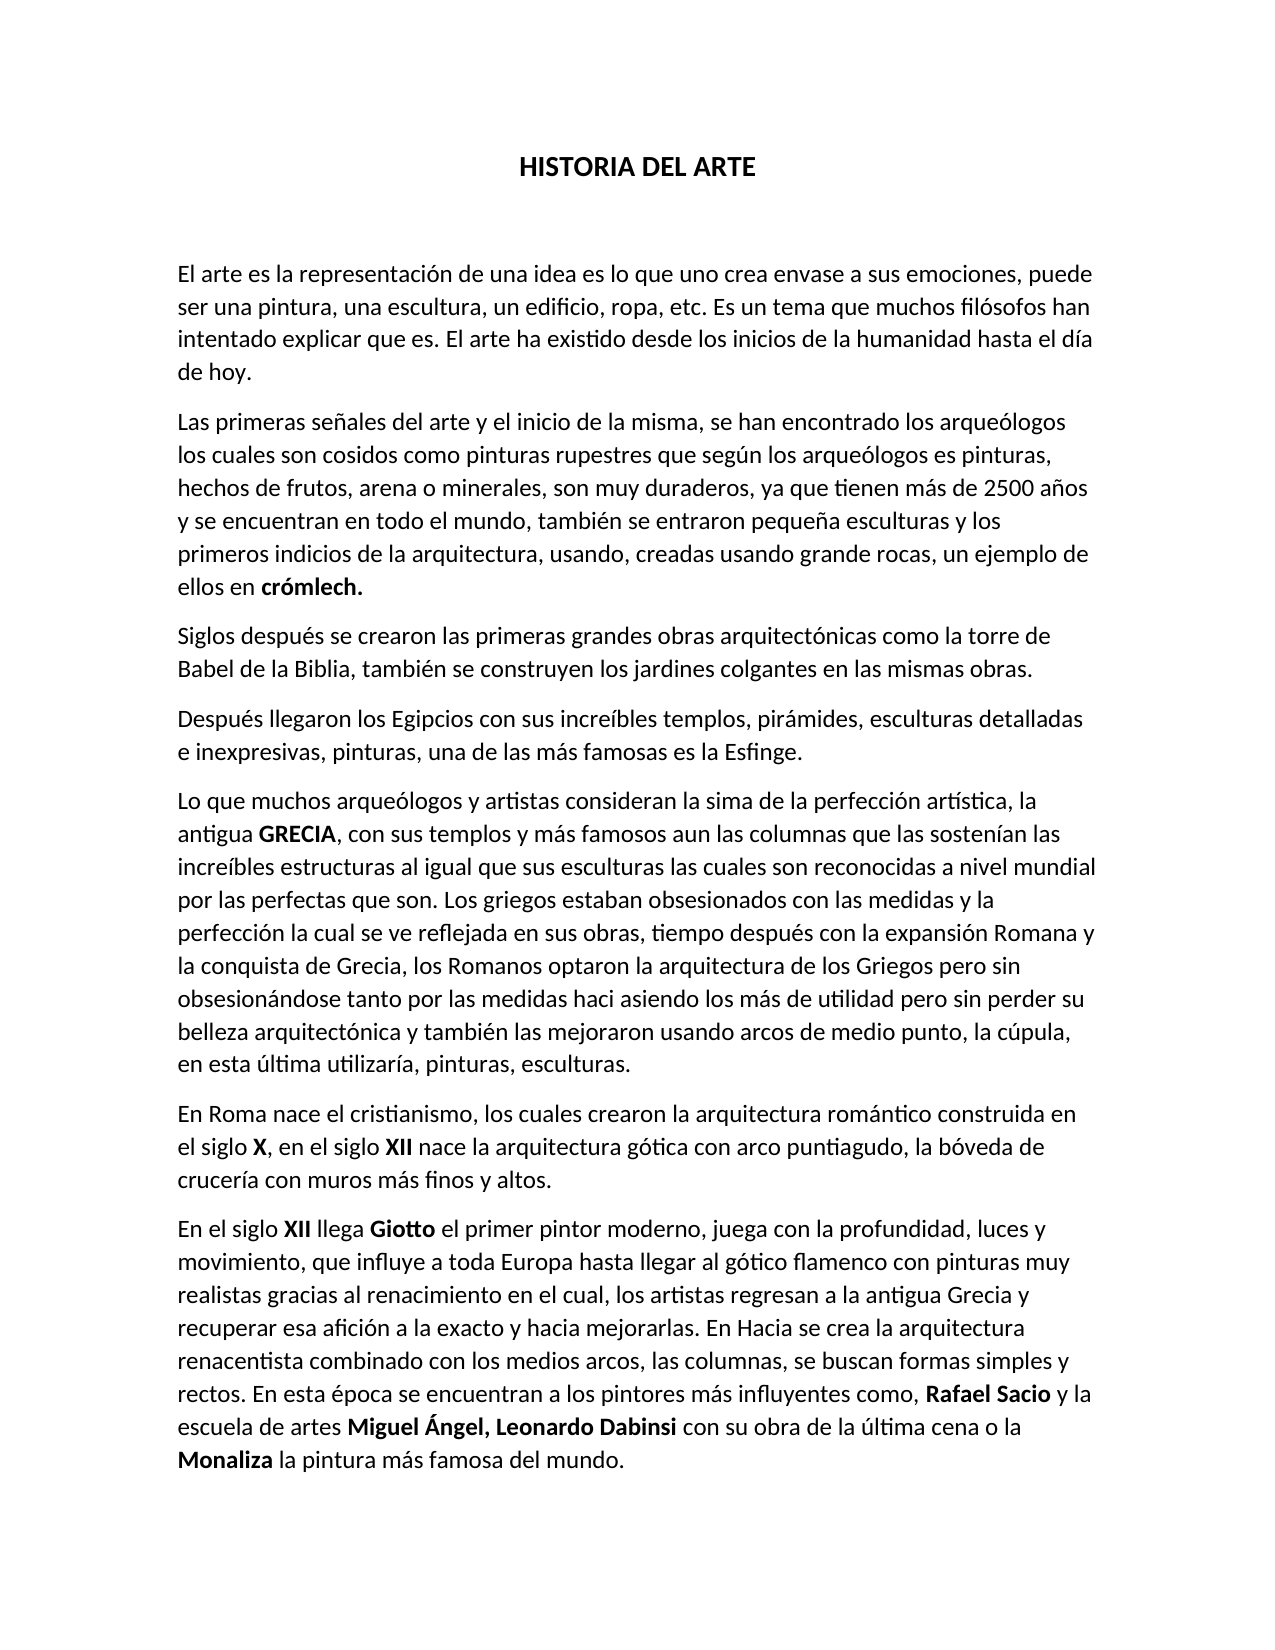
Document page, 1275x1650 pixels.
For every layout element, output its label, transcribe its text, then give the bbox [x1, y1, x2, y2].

text Lo que muchos arqueólogos y artistas consideran la sima de la perfección artística, la antigua GRECIA, con sus templos y más famosos aun las columnas que las sostenían las increíbles estructuras al igual que sus esculturas las cuales son reconocidas a nivel mundial por las perfectas que son. Los griegos estaban obsesionados con las medidas y la perfección la cual se ve reflejada en sus obras, tiempo después con la expansión Romana y la conquista de Grecia, los Romanos optaron la arquitectura de los Griegos pero sin obsesionándose tanto por las medidas haci asiendo los más de utilidad pero sin perder su belleza arquitectónica y también las mejoraron usando arcos de medio punto, la cúpula, en esta última utilizaría, pinturas, esculturas. [177, 785, 1098, 1079]
text Las primeras señales del arte y el inicio de la misma, se han encontrado los arqueólogos los cuales son cosidos como pinturas rupestres que según los arqueólogos es pinturas, hechos de frutos, arena o minerales, son muy duraderos, ya que tienen más de 2500 años y se encuentran en todo el mundo, también se entraron pequeña esculturas y los primeros indicios de la arquitectura, usando, creadas usando grande rocas, un ejemplo de ellos en crómlech. [177, 406, 1098, 601]
text En el siglo XII llega Giotto el primer pintor moderno, juega con la profundidad, luces y movimiento, que influye a toda Europa hasta llegar al gótico flamenco con pinturas muy realistas gracias al renacimiento en el cual, los artistas regresan a la antigua Grecia y recuperar esa afición a la exacto y hacia mejorarlas. En Hacia se crea la arquitectura renacentista combinado con los medios arcos, las columnas, se buscan formas simples y rectos. En esta época se encuentran a los pintores más influyentes como, Rafael Sacio y la escuela de artes Miguel Ángel, Leonardo Dabinsi con su obra de la última cena o la Monaliza la pintura más famosa del mundo. [177, 1214, 1098, 1474]
text Siglos después se crearon las primeras grandes obras arquitectónicas como la torre de Babel de la Biblia, también se construyen los jardines colgantes en las mismas obras. [177, 620, 1098, 684]
text El arte es la representación de una idea es lo que uno crea envase a sus emociones, puede ser una pintura, una escultura, un edificio, ropa, etc. Es un tema que muchos filósofos han intentado explicar que es. El arte ha existido desde los inicios de la humanidad hasta el día de hoy. [177, 258, 1098, 387]
text HISTORIA DEL ARTE [177, 148, 1098, 183]
text En Roma nace el cristianismo, los cuales crearon la arquitectura romántico construida en el siglo X, en el siglo XII nace la arquitectura gótica con arco puntiagudo, la bóveda de crucería con muros más finos y altos. [177, 1098, 1098, 1194]
text Después llegaron los Egipcios con sus increíbles templos, pirámides, esculturas detalladas e inexpresivas, pinturas, una de las más famosas es la Esfinge. [177, 703, 1098, 766]
